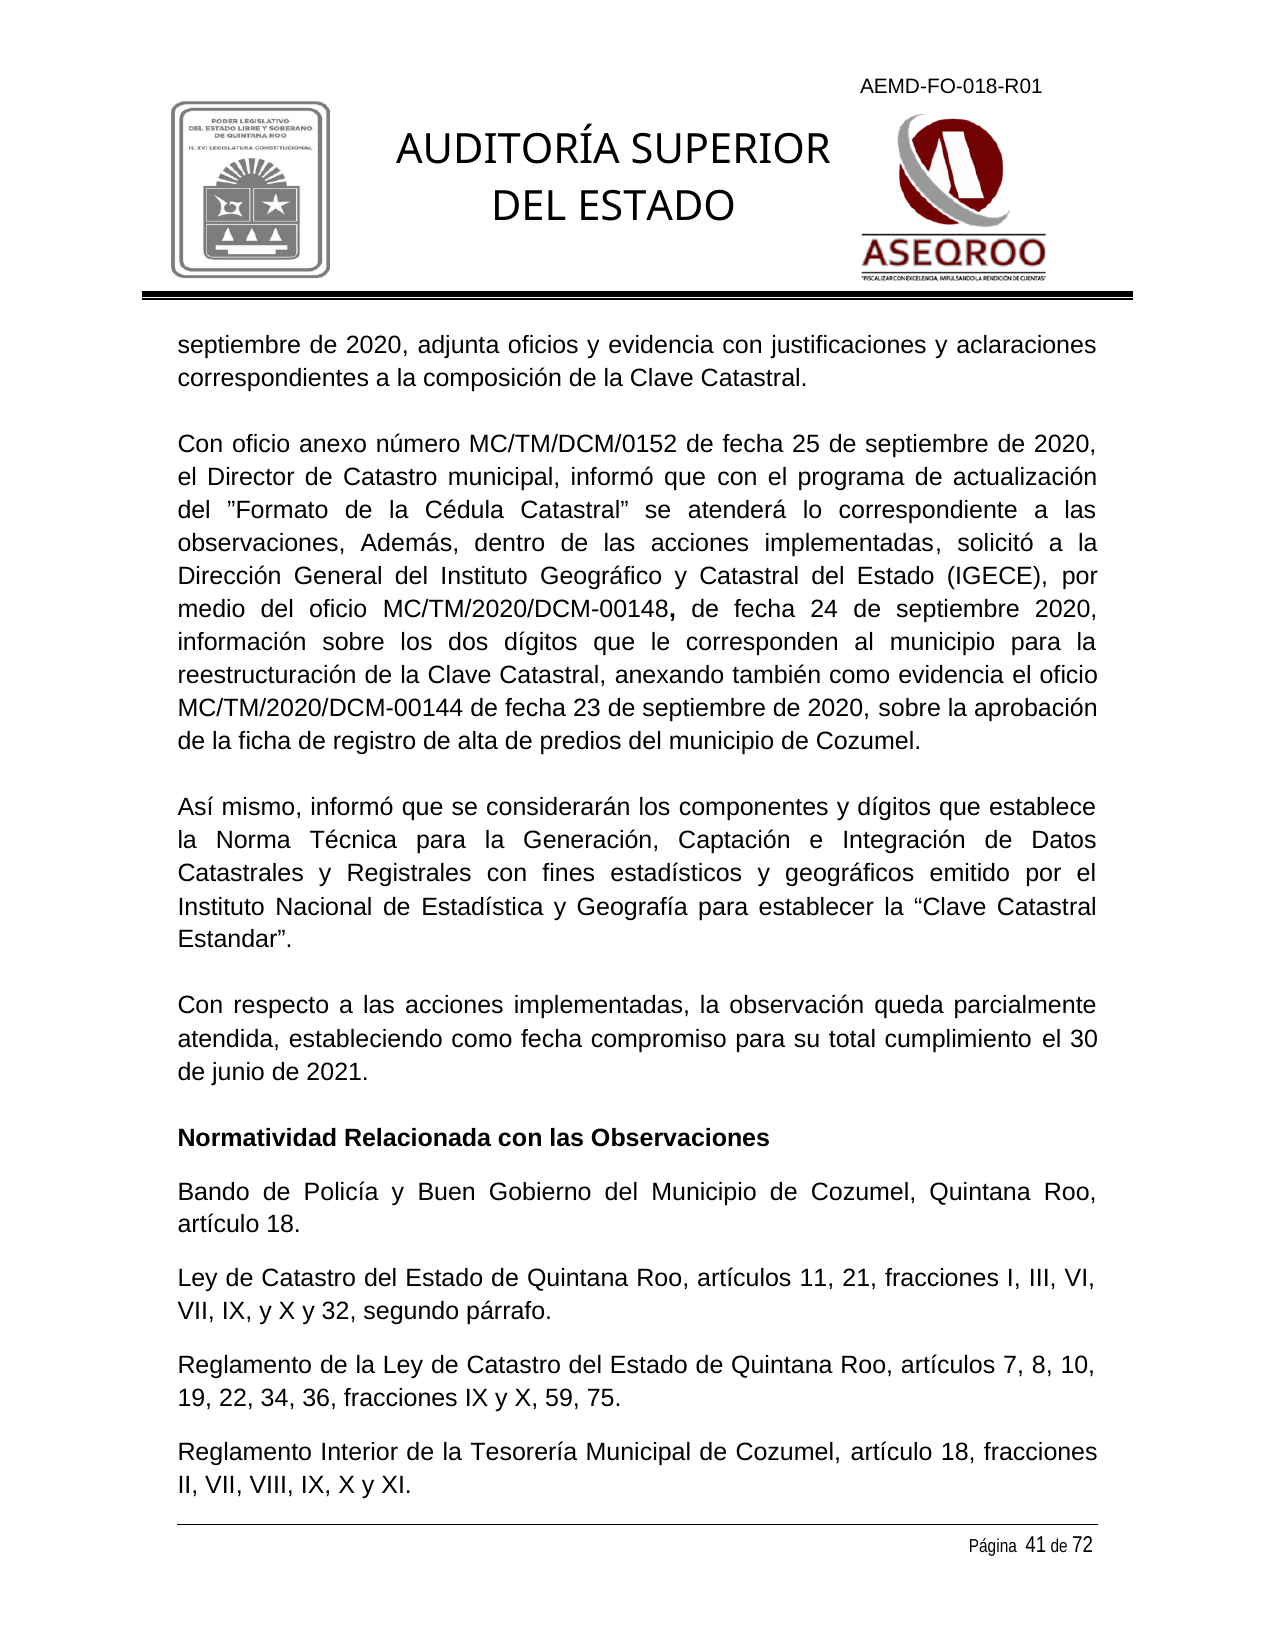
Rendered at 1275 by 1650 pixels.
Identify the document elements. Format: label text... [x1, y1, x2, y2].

text Reglamento de la Ley de Catastro del Estado de Quintana Roo, artículos 7, 8, 10, 19, 22, 34, 36, fracciones IX y X, 59, 75. [177, 1350, 1098, 1412]
text Normatividad Relacionada con las Observaciones [177, 1123, 1098, 1151]
text Con respecto a las acciones implementadas, la observación queda parcialmente atendida, estableciendo como fecha compromiso para su total cumplimiento el 30 de junio de 2021. [177, 991, 1098, 1085]
text Así mismo, informó que se considerarán los componentes y dígitos que establece la Norma Técnica para la Generación, Captación e Integración de Datos Catastrales y Registrales con fines estadísticos y geográficos emitido por el Instituto Nacional de Estadística y Geografía para establecer la “Clave Catastral Estandar”. [177, 792, 1098, 953]
text Bando de Policía y Buen Gobierno del Municipio de Cozumel, Quintana Roo, artículo 18. [177, 1176, 1098, 1238]
text Reglamento Interior de la Tesorería Municipal de Cozumel, artículo 18, fracciones II, VII, VIII, IX, X y XI. [177, 1437, 1098, 1499]
picture [861, 114, 1046, 281]
text Ley de Catastro del Estado de Quintana Roo, artículos 11, 21, fracciones I, III, VI, VII, IX, y X y 32, segundo párrafo. [177, 1263, 1098, 1325]
text Con oficio anexo número MC/TM/DCM/0152 de fecha 25 de septiembre de 2020, el Director de Catastro municipal, informó que con el programa de actualización del ”Formato de la Cédula Catastral” se atenderá lo correspondiente a las observaciones, Además, dentro de las acciones implementadas, solicitó a la Dirección General del Instituto Geográfico y Catastral del Estado (IGECE), por medio del oficio MC/TM/2020/DCM-00148, de fecha 24 de septiembre 2020, información sobre los dos dígitos que le corresponden al municipio para la reestructuración de la Clave Catastral, anexando también como evidencia el oficio MC/TM/2020/DCM-00144 de fecha 23 de septiembre de 2020, sobre la aprobación de la ficha de registro de alta de predios del municipio de Cozumel. [177, 429, 1098, 755]
picture [167, 98, 331, 279]
